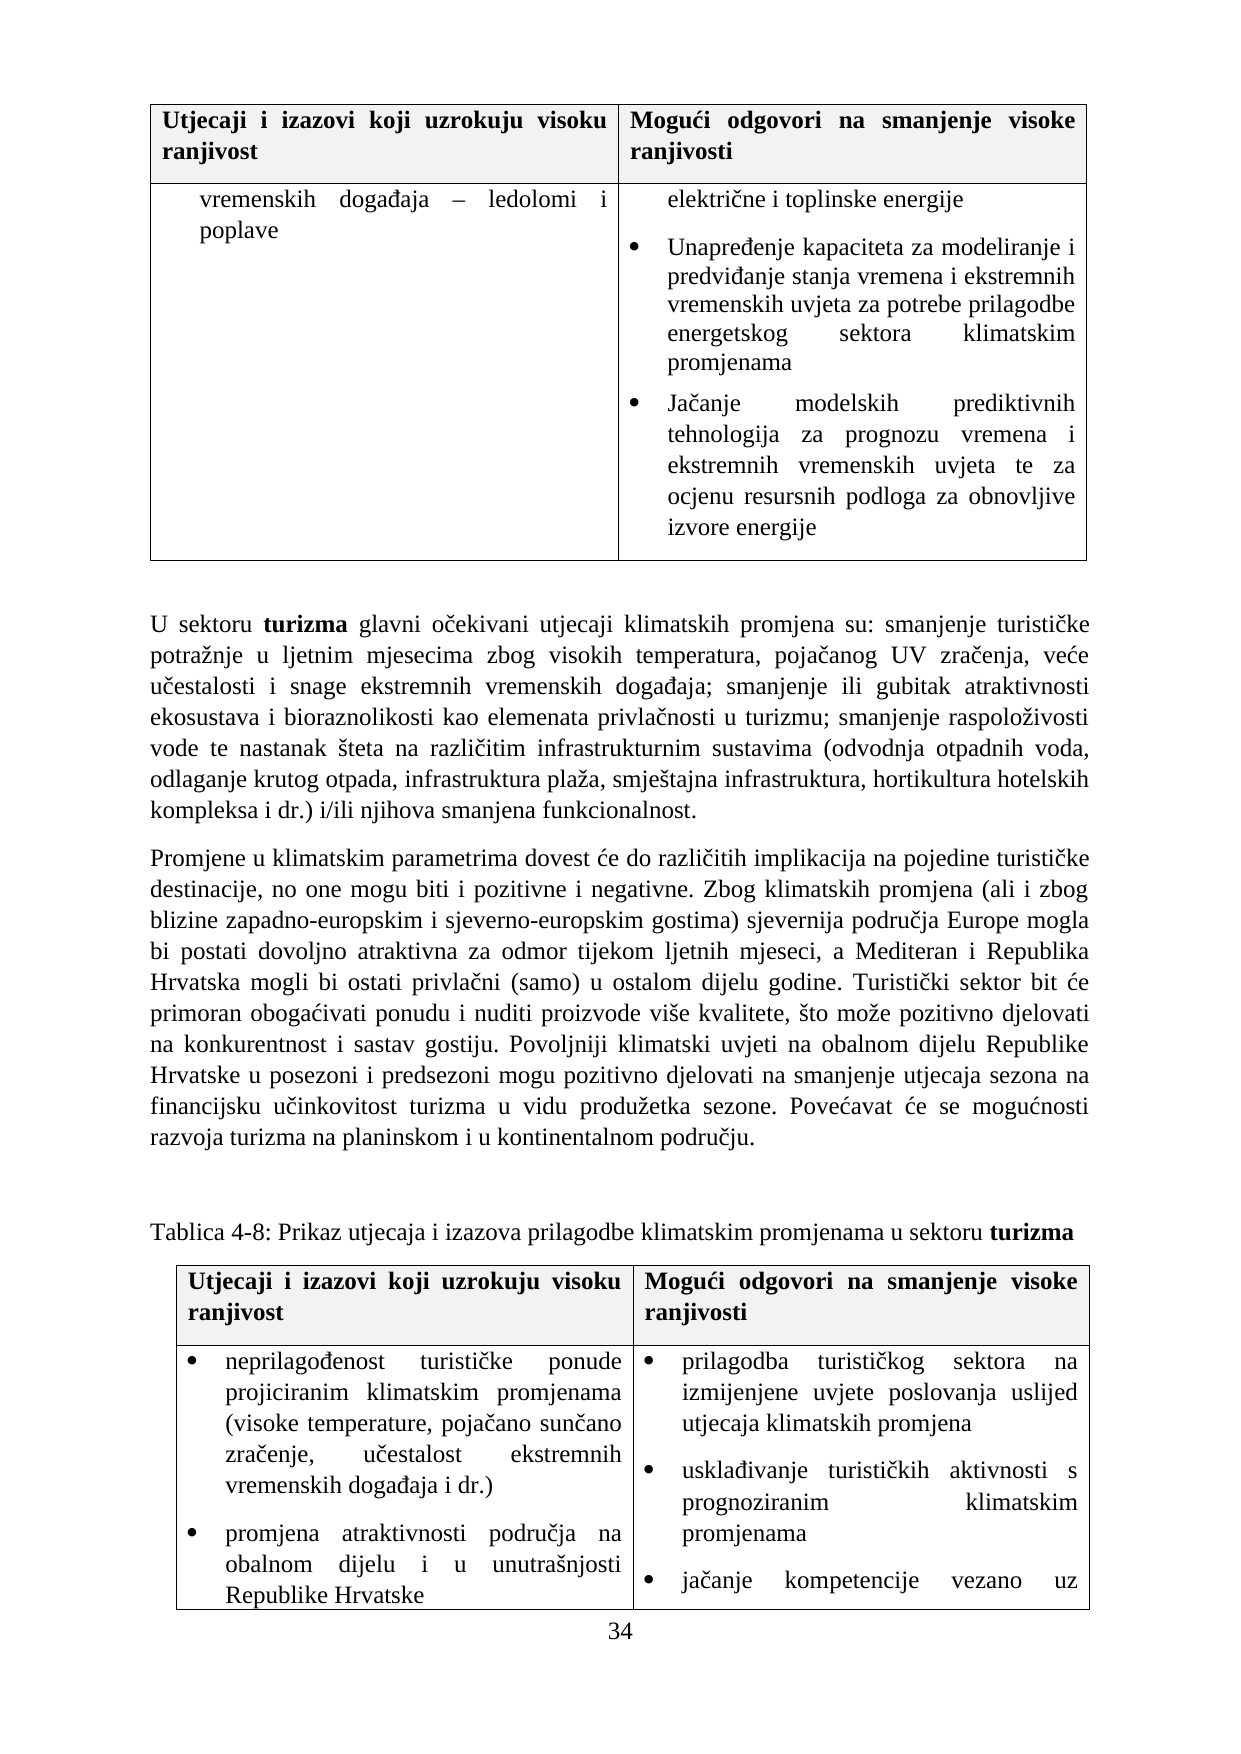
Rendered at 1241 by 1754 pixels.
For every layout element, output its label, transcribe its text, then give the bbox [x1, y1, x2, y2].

table_header Mogući odgovori na smanjenje visoke ranjivosti [619, 105, 1086, 183]
table_header Utjecaji i izazovi koji uzrokuju visoku ranjivost [151, 105, 618, 183]
text Tablica 4-8: Prikaz utjecaja i izazova prilagodbe klimatskim promjenama u sektoru turizma [150, 1217, 1090, 1246]
text Promjene u klimatskim parametrima dovest će do različitih implikacija na pojedine turističke destinacije, no one mogu biti i pozitivne i negativne. Zbog klimatskih promjena (ali i zbog blizine zapadno-europskim i sjeverno-europskim gostima) sjevernija područja Europe mogla bi postati dovoljno atraktivna za odmor tijekom ljetnih mjeseci, a Mediteran i Republika Hrvatska mogli bi ostati privlačni (samo) u ostalom dijelu godine. Turistički sektor bit će primoran obogaćivati ponudu i nuditi proizvode više kvalitete, što može pozitivno djelovati na konkurentnost i sastav gostiju. Povoljniji klimatski uvjeti na obalnom dijelu Republike Hrvatske u posezoni i predsezoni mogu pozitivno djelovati na smanjenje utjecaja sezona na financijsku učinkovitost turizma u vidu produžetka sezone. Povećavat će se mogućnosti razvoja turizma na planinskom i u kontinentalnom području. [150, 843, 1090, 1151]
text U sektoru turizma glavni očekivani utjecaji klimatskih promjena su: smanjenje turističke potražnje u ljetnim mjesecima zbog visokih temperatura, pojačanog UV zračenja, veće učestalosti i snage ekstremnih vremenskih događaja; smanjenje ili gubitak atraktivnosti ekosustava i bioraznolikosti kao elemenata privlačnosti u turizmu; smanjenje raspoloživosti vode te nastanak šteta na različitim infrastrukturnim sustavima (odvodnja otpadnih voda, odlaganje krutog otpada, infrastruktura plaža, smještajna infrastruktura, hortikultura hotelskih kompleksa i dr.) i/ili njihova smanjena funkcionalnost. [150, 609, 1090, 824]
table_header Utjecaji i izazovi koji uzrokuju visoku ranjivost [177, 1266, 633, 1345]
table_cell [177, 1346, 633, 1608]
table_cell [151, 184, 618, 560]
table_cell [634, 1346, 1089, 1608]
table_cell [619, 184, 1086, 560]
table_header Mogući odgovori na smanjenje visoke ranjivosti [634, 1266, 1089, 1345]
